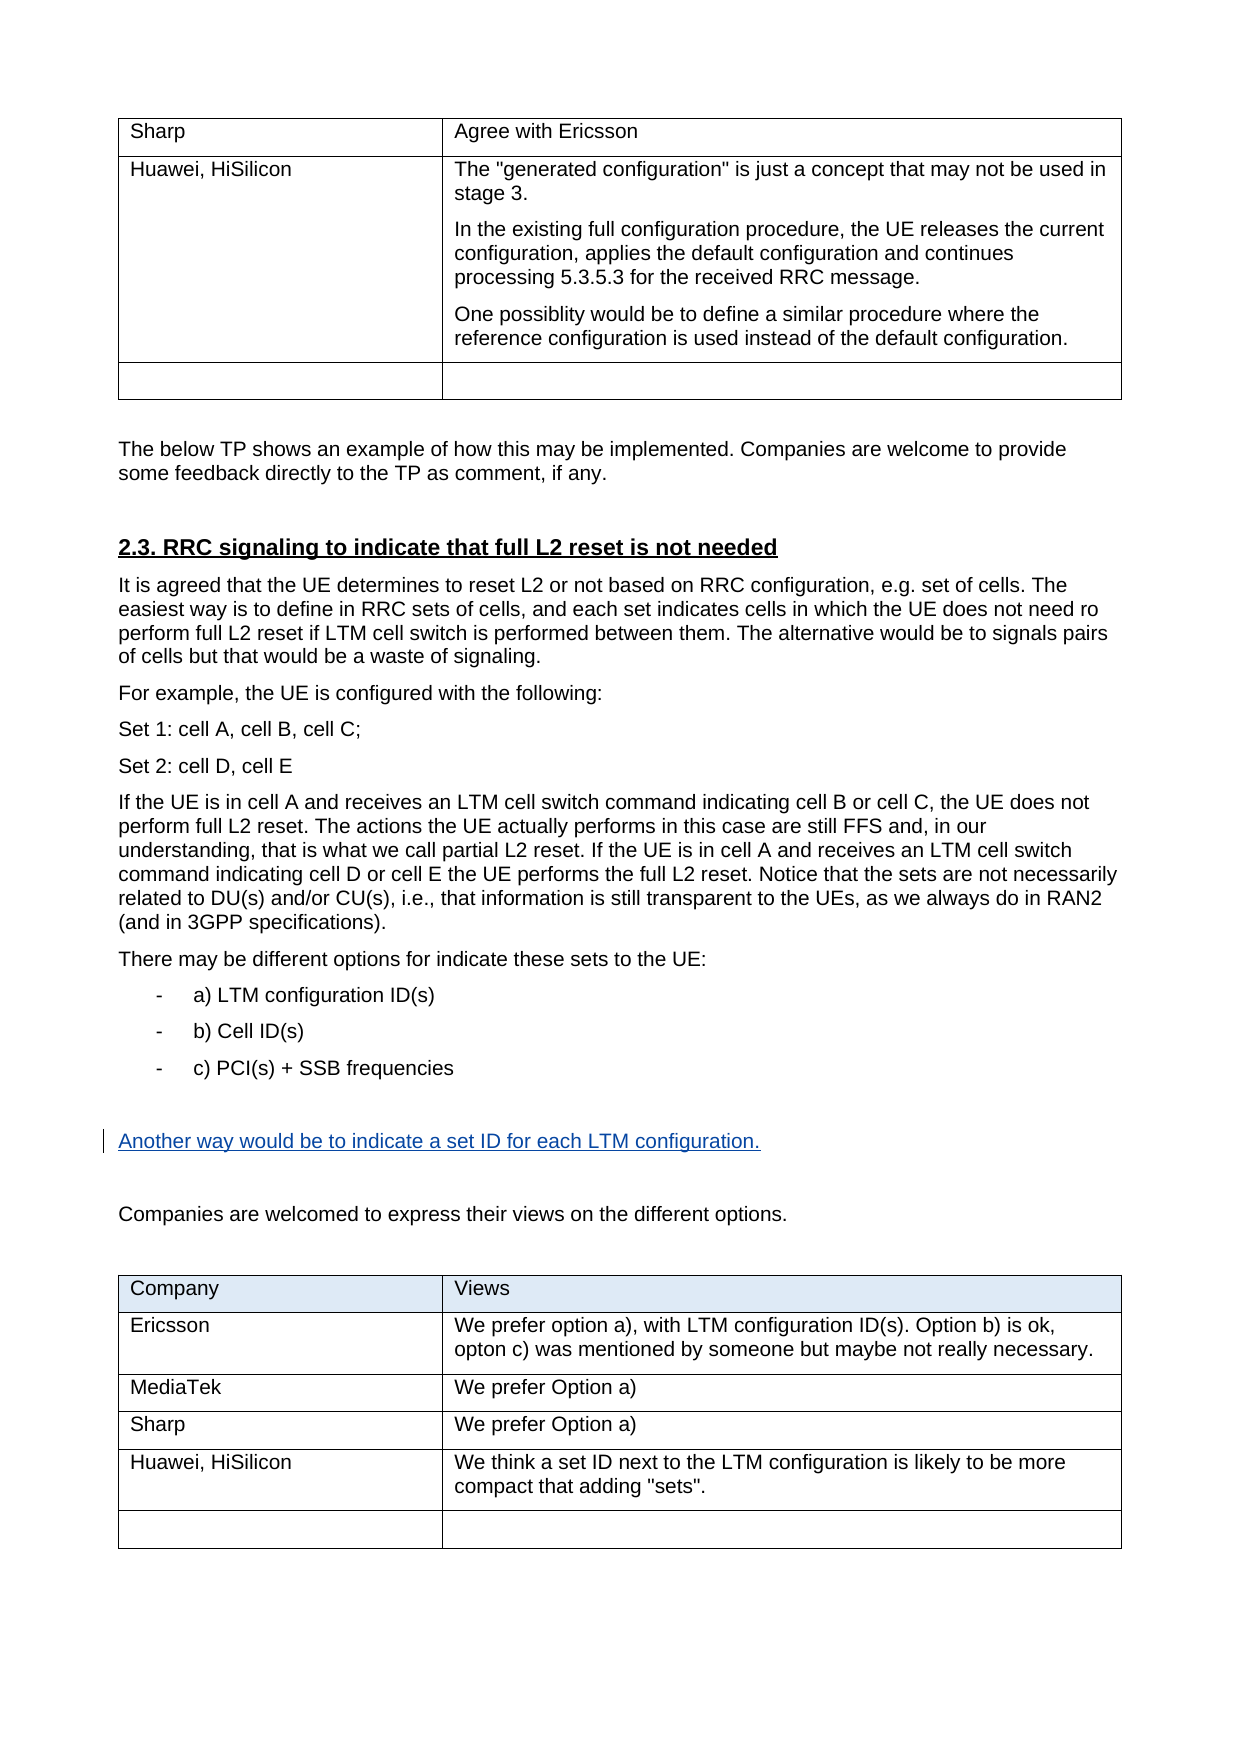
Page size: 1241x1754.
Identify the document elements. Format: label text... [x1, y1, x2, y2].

text The below TP shows an example of how this may be implemented. Companies are welcome to provide some feedback directly to the TP as comment, if any. [118, 437, 1122, 485]
table_cell Agree with Ericsson [443, 119, 1121, 156]
text If the UE is in cell A and receives an LTM cell switch command indicating cell B or cell C, the UE does not perform full L2 reset. The actions the UE actually performs in this case are still FFS and, in our understanding, that is what we call partial L2 reset. If the UE is in cell A and receives an LTM cell switch command indicating cell D or cell E the UE performs the full L2 reset. Notice that the sets are not necessarily related to DU(s) and/or CU(s), i.e., that information is still transparent to the UEs, as we always do in RAN2 (and in 3GPP specifications). [118, 790, 1122, 934]
table_cell Huawei, HiSilicon [119, 1450, 442, 1510]
list a) LTM configuration ID(s) [156, 983, 1122, 1007]
table_header Views [443, 1276, 1121, 1312]
table_cell We prefer Option a) [443, 1412, 1121, 1448]
list b) Cell ID(s) [156, 1019, 1122, 1043]
table_cell [443, 363, 1121, 399]
table_cell Sharp [119, 119, 442, 156]
table_cell [443, 1511, 1121, 1547]
table_cell We think a set ID next to the LTM configuration is likely to be more compact that adding "sets". [443, 1450, 1121, 1510]
list c) PCI(s) + SSB frequencies [156, 1056, 1122, 1080]
text Set 1: cell A, cell B, cell C; [118, 717, 1122, 741]
table_cell We prefer option a), with LTM configuration ID(s). Option b) is ok, opton c) was mentioned by someone but maybe not really necessary. [443, 1313, 1121, 1373]
text For example, the UE is configured with the following: [118, 681, 1122, 705]
text Set 2: cell D, cell E [118, 754, 1122, 778]
table_cell MediaTek [119, 1375, 442, 1411]
text Companies are welcomed to express their views on the different options. [118, 1202, 1122, 1226]
table_cell [119, 1511, 442, 1547]
table_cell We prefer Option a) [443, 1375, 1121, 1411]
table_header Company [119, 1276, 442, 1312]
table_cell [119, 363, 442, 399]
text 2.3. RRC signaling to indicate that full L2 reset is not needed [118, 534, 1122, 560]
table_cell Ericsson [119, 1313, 442, 1373]
table_cell Huawei, HiSilicon [119, 157, 442, 362]
text There may be different options for indicate these sets to the UE: [118, 946, 1122, 970]
text It is agreed that the UE determines to reset L2 or not based on RRC configuration, e.g. set of cells. The easiest way is to define in RRC sets of cells, and each set indicates cells in which the UE does not need ro perform full L2 reset if LTM cell switch is performed between them. The alternative would be to signals pairs of cells but that would be a waste of signaling. [118, 572, 1122, 668]
table_cell The "generated configuration" is just a concept that may not be used in stage 3. In the existing full configuration procedure, the UE releases the current configuration, applies the default configuration and continues processing 5.3.5.3 for the received RRC message. One possiblity would be to define a similar procedure where the reference configuration is used instead of the default configuration. [443, 157, 1121, 362]
table_cell Sharp [119, 1412, 442, 1448]
